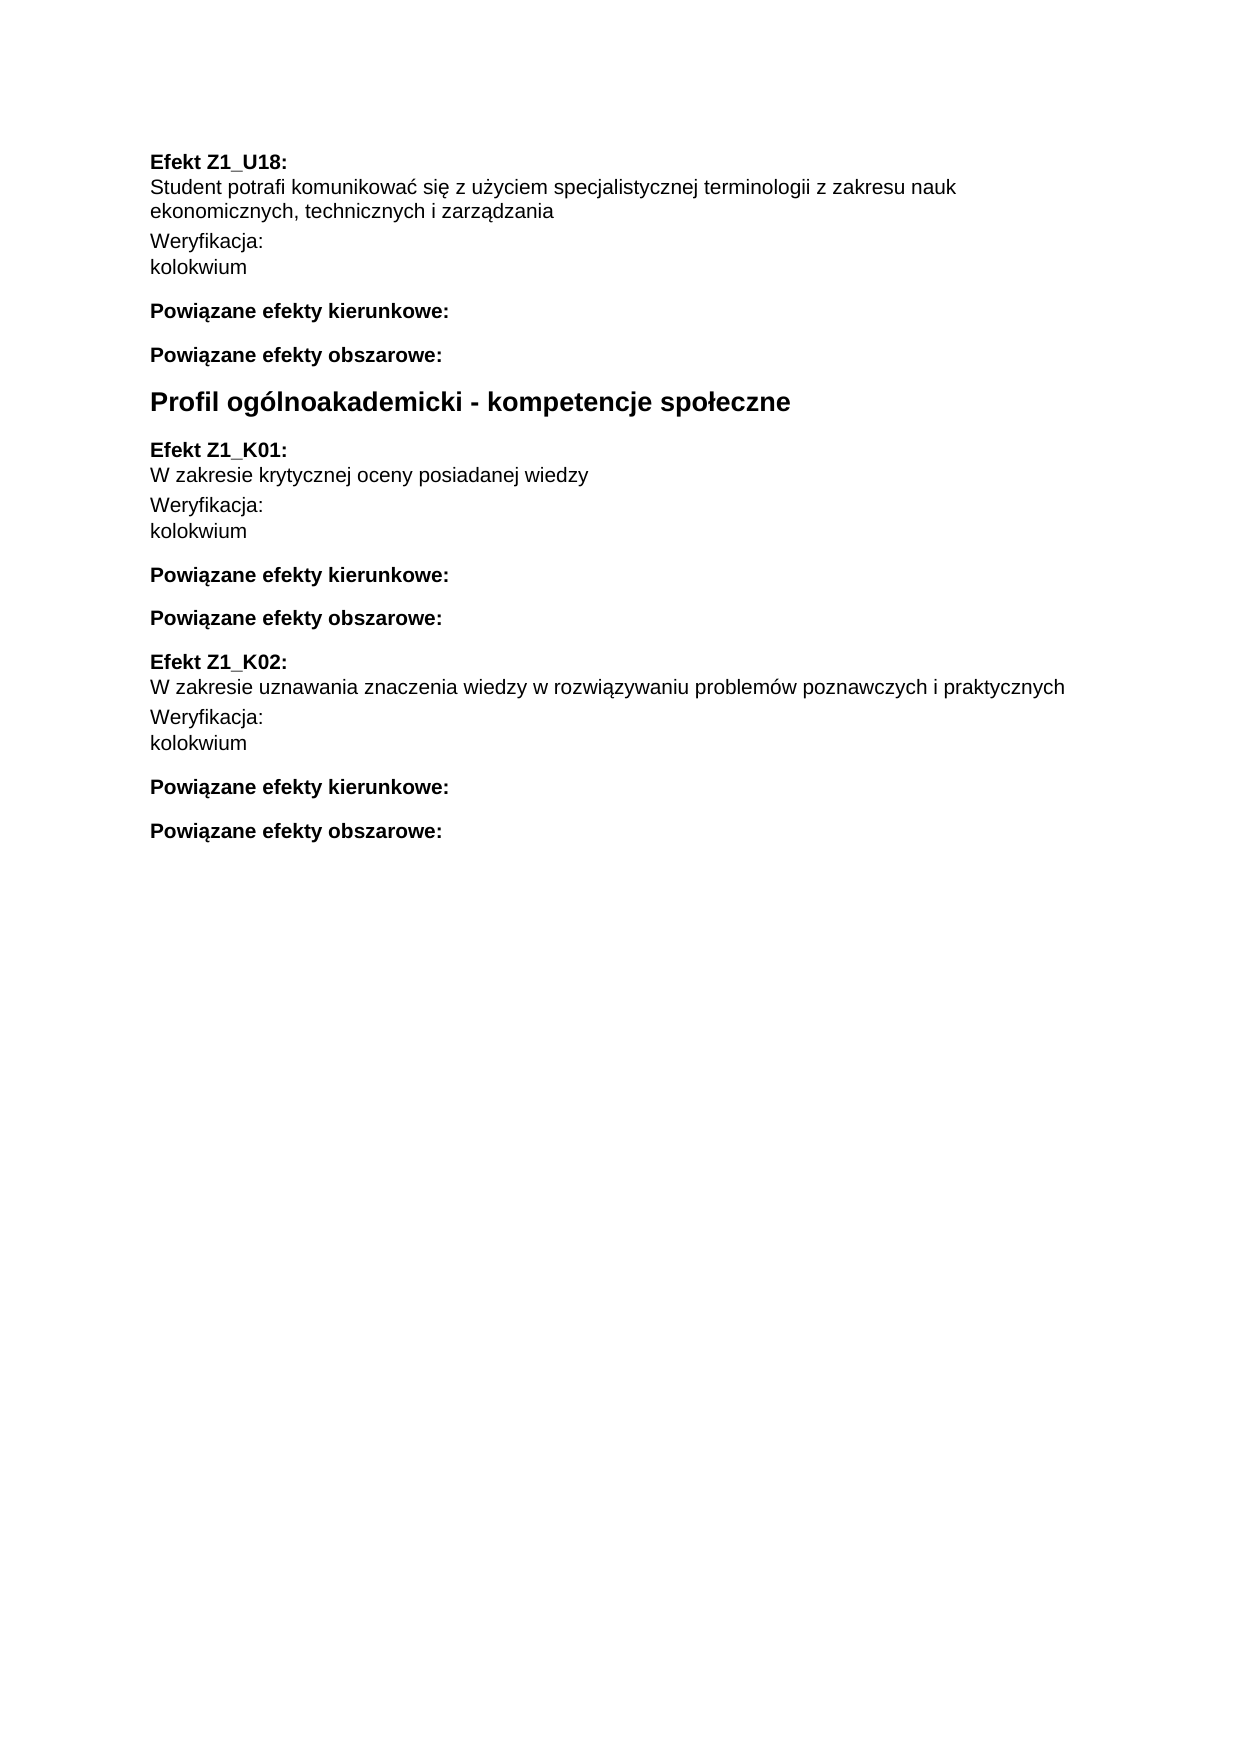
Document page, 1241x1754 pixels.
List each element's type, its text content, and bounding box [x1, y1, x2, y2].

text Powiązane efekty obszarowe: [150, 606, 1090, 630]
text Efekt Z1_U18: [150, 150, 1090, 174]
text Powiązane efekty kierunkowe: [150, 562, 1090, 586]
text Efekt Z1_K01: [150, 437, 1090, 461]
text W zakresie krytycznej oceny posiadanej wiedzy [150, 462, 1090, 486]
text kolokwium [150, 519, 1090, 543]
text Powiązane efekty kierunkowe: [150, 775, 1090, 799]
text Powiązane efekty obszarowe: [150, 819, 1090, 843]
text Powiązane efekty kierunkowe: [150, 299, 1090, 323]
text Weryfikacja: [150, 493, 1090, 517]
text Powiązane efekty obszarowe: [150, 343, 1090, 367]
text Student potrafi komunikować się z użyciem specjalistycznej terminologii z zakresu nauk ekonomicznych, technicznych i zarządzania [150, 175, 1090, 223]
subtitle Profil ogólnoakademicki - kompetencje społeczne [150, 386, 1090, 418]
text W zakresie uznawania znaczenia wiedzy w rozwiązywaniu problemów poznawczych i praktycznych [150, 675, 1090, 699]
text Efekt Z1_K02: [150, 650, 1090, 674]
text kolokwium [150, 255, 1090, 279]
text Weryfikacja: [150, 229, 1090, 253]
text Weryfikacja: [150, 705, 1090, 729]
text kolokwium [150, 731, 1090, 755]
